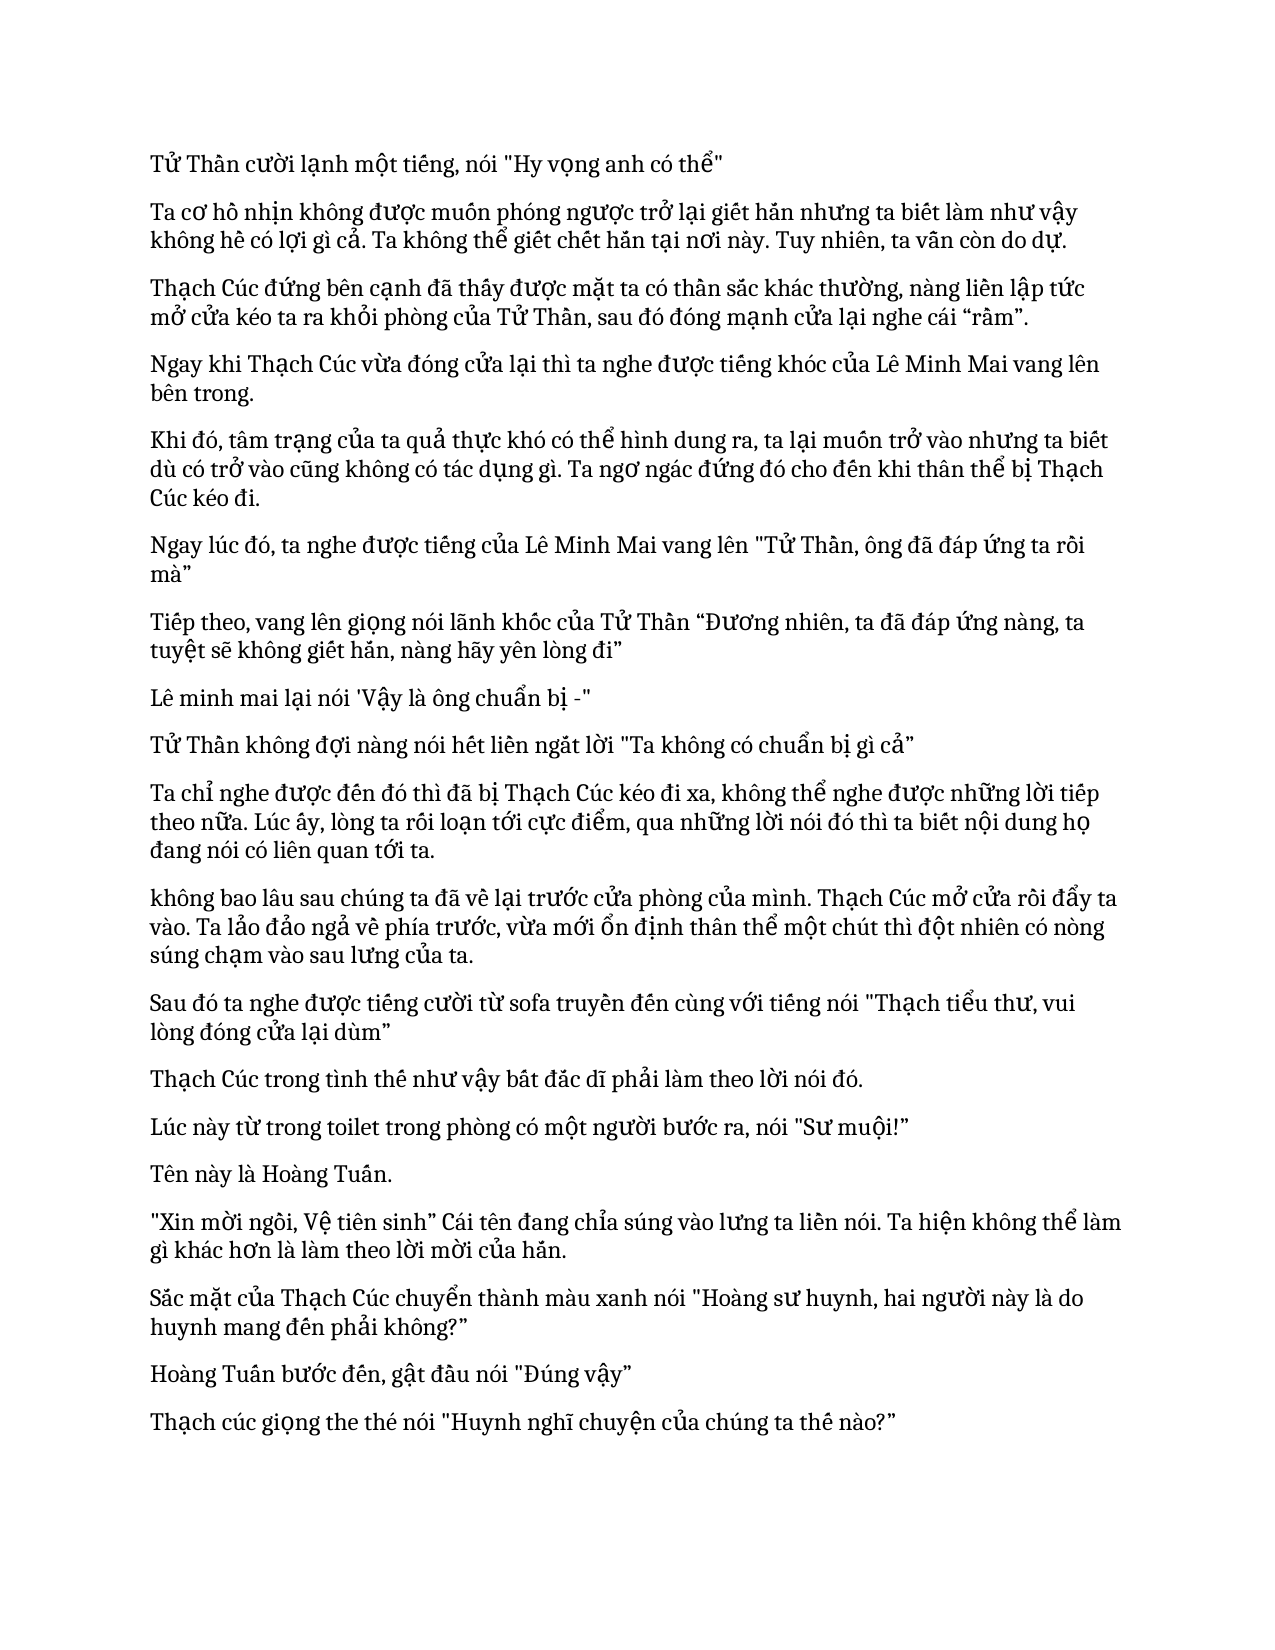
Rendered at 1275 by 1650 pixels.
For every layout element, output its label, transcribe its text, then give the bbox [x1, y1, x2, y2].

text Sau đó ta nghe được tiếng cười từ sofa truyền đến cùng với tiếng nói "Thạch tiểu thư, vui lòng đóng cửa lại dùm” [150, 989, 1125, 1046]
text Thạch Cúc trong tình thế như vậy bất đắc dĩ phải làm theo lời nói đó. [150, 1065, 1125, 1094]
text Ngay khi Thạch Cúc vừa đóng cửa lại thì ta nghe được tiếng khóc của Lê Minh Mai vang lên bên trong. [150, 350, 1125, 407]
text Tử Thần cười lạnh một tiếng, nói "Hy vọng anh có thể" [150, 150, 1125, 179]
text Tử Thần không đợi nàng nói hết liền ngắt lời "Ta không có chuẩn bị gì cả” [150, 731, 1125, 760]
text Tiếp theo, vang lên giọng nói lãnh khốc của Tử Thần “Đương nhiên, ta đã đáp ứng nàng, ta tuyệt sẽ không giết hắn, nàng hãy yên lòng đi” [150, 607, 1125, 665]
text Tên này là Hoàng Tuấn. [150, 1160, 1125, 1189]
text không bao lâu sau chúng ta đã về lại trước cửa phòng của mình. Thạch Cúc mở cửa rồi đẩy ta vào. Ta lảo đảo ngả về phía trước, vừa mới ổn định thân thể một chút thì đột nhiên có nòng súng chạm vào sau lưng của ta. [150, 884, 1125, 970]
text Khi đó, tâm trạng của ta quả thực khó có thể hình dung ra, ta lại muốn trở vào nhưng ta biết dù có trở vào cũng không có tác dụng gì. Ta ngơ ngác đứng đó cho đến khi thân thể bị Thạch Cúc kéo đi. [150, 426, 1125, 512]
text Lê minh mai lại nói 'Vậy là ông chuẩn bị -" [150, 684, 1125, 712]
text Sắc mặt của Thạch Cúc chuyển thành màu xanh nói "Hoàng sư huynh, hai người này là do huynh mang đến phải không?” [150, 1284, 1125, 1341]
text Thạch cúc giọng the thé nói "Huynh nghĩ chuyện của chúng ta thế nào?” [150, 1407, 1125, 1436]
text Thạch Cúc đứng bên cạnh đã thấy được mặt ta có thần sắc khác thường, nàng liền lập tức mở cửa kéo ta ra khỏi phòng của Tử Thần, sau đó đóng mạnh cửa lại nghe cái “rầm”. [150, 274, 1125, 331]
text "Xin mời ngồi, Vệ tiên sinh” Cái tên đang chỉa súng vào lưng ta liền nói. Ta hiện không thể làm gì khác hơn là làm theo lời mời của hắn. [150, 1207, 1125, 1265]
text Ngay lúc đó, ta nghe được tiếng của Lê Minh Mai vang lên "Tử Thần, ông đã đáp ứng ta rồi mà” [150, 531, 1125, 589]
text Ta chỉ nghe được đến đó thì đã bị Thạch Cúc kéo đi xa, không thể nghe được những lời tiếp theo nữa. Lúc ấy, lòng ta rối loạn tới cực điểm, qua những lời nói đó thì ta biết nội dung họ đang nói có liên quan tới ta. [150, 779, 1125, 865]
text Lúc này từ trong toilet trong phòng có một người bước ra, nói "Sư muội!” [150, 1112, 1125, 1141]
text Ta cơ hồ nhịn không được muốn phóng ngược trở lại giết hắn nhưng ta biết làm như vậy không hề có lợi gì cả. Ta không thể giết chết hắn tại nơi này. Tuy nhiên, ta vẫn còn do dự. [150, 197, 1125, 255]
text Hoàng Tuấn bước đến, gật đầu nói "Đúng vậy” [150, 1360, 1125, 1389]
